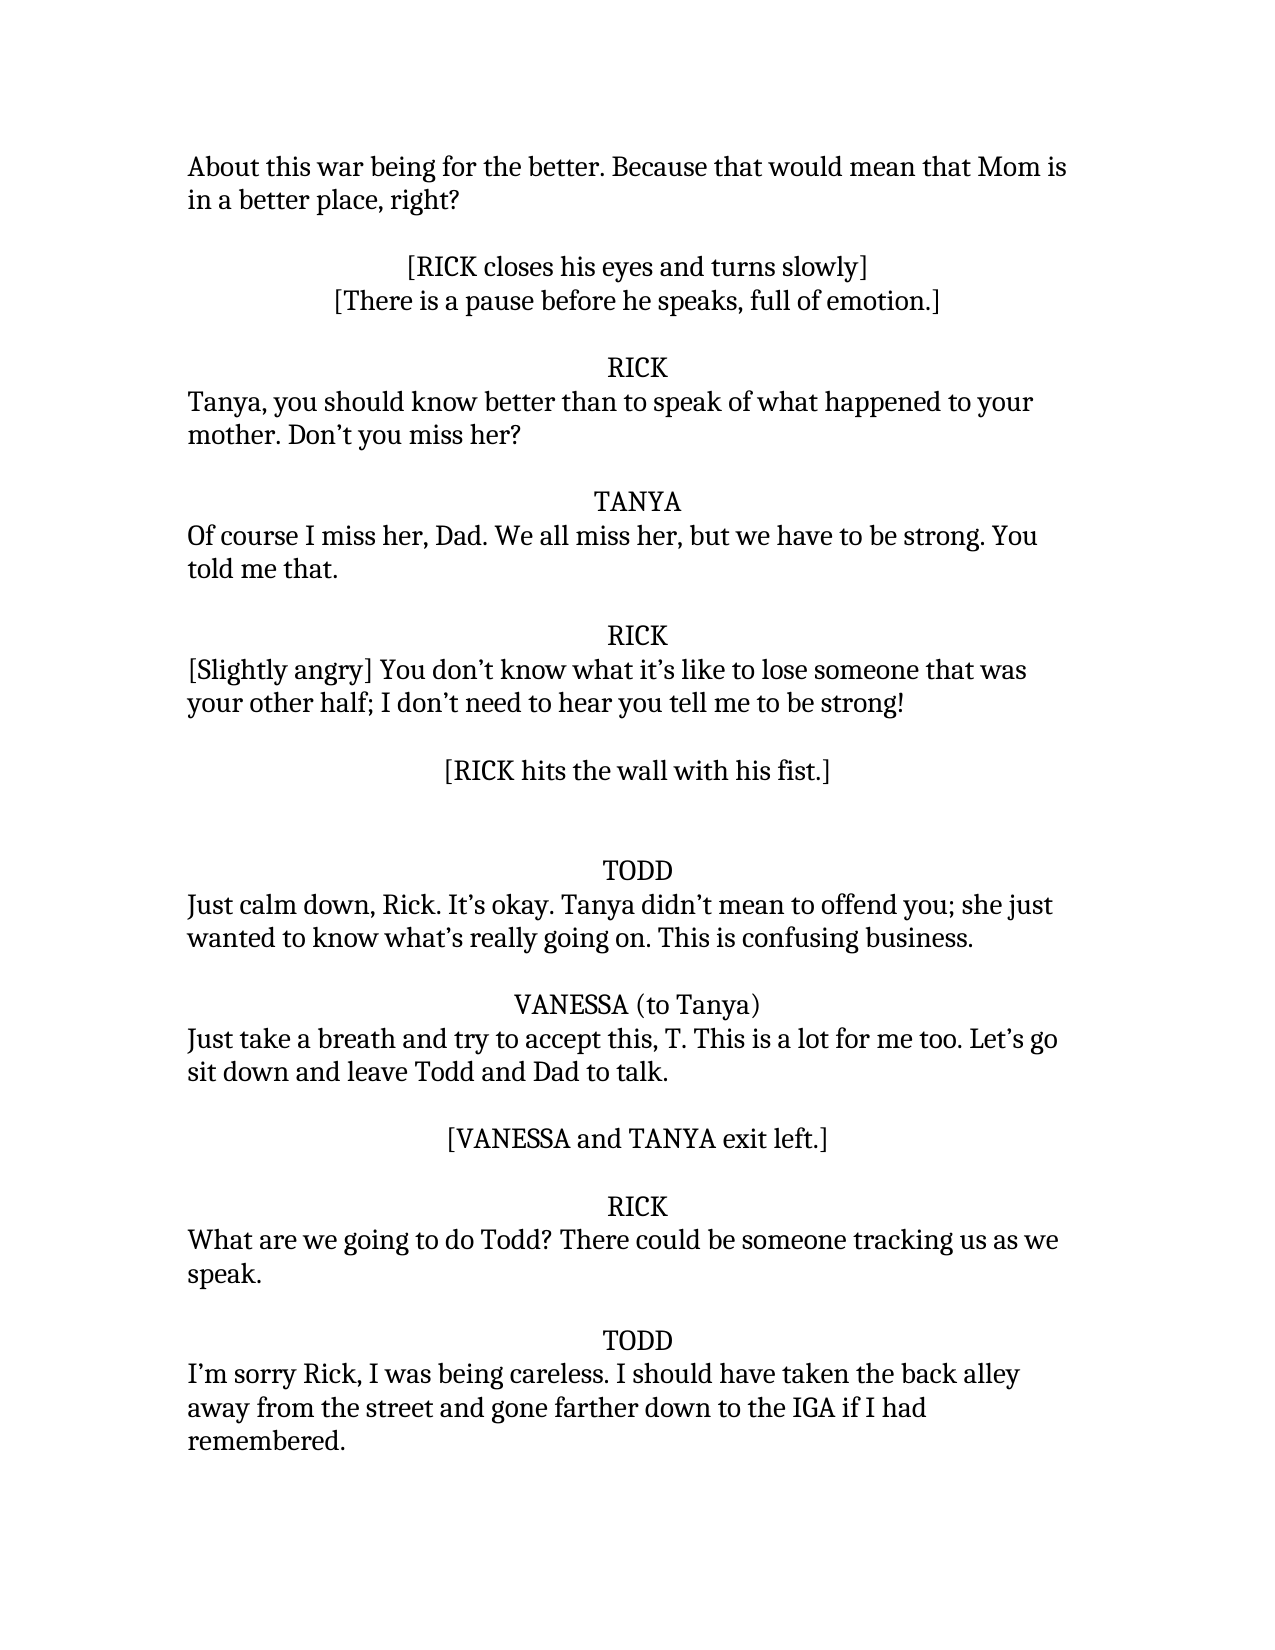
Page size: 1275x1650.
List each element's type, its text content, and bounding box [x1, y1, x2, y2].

text [There is a pause before he speaks, full of emotion.] [187, 284, 1087, 318]
text TODD [187, 854, 1087, 888]
text RICK [187, 1190, 1087, 1223]
text TANYA [187, 485, 1087, 519]
text RICK [187, 619, 1087, 653]
text Of course I miss her, Dad. We all miss her, but we have to be strong. You told me that. [187, 519, 1087, 586]
text About this war being for the better. Because that would mean that Mom is in a better place, right? [187, 150, 1087, 217]
text [VANESSA and TANYA exit left.] [187, 1123, 1087, 1156]
text VANESSA (to Tanya) [187, 988, 1087, 1022]
text [Slightly angry] You don’t know what it’s like to lose someone that was your other half; I don’t need to hear you tell me to be strong! [187, 653, 1087, 720]
text I’m sorry Rick, I was being careless. I should have taken the back alley away from the street and gone farther down to the IGA if I had remembered. [187, 1357, 1087, 1458]
text What are we going to do Todd? There could be someone tracking us as we speak. [187, 1223, 1087, 1290]
text Just take a breath and try to accept this, T. This is a lot for me too. Let’s go sit down and leave Todd and Dad to talk. [187, 1022, 1087, 1089]
text RICK [187, 351, 1087, 385]
text TODD [187, 1324, 1087, 1357]
text Just calm down, Rick. It’s okay. Tanya didn’t mean to offend you; she just wanted to know what’s really going on. This is confusing business. [187, 888, 1087, 955]
text Tanya, you should know better than to speak of what happened to your mother. Don’t you miss her? [187, 385, 1087, 452]
text [RICK hits the wall with his fist.] [187, 754, 1087, 787]
text [RICK closes his eyes and turns slowly] [187, 251, 1087, 284]
